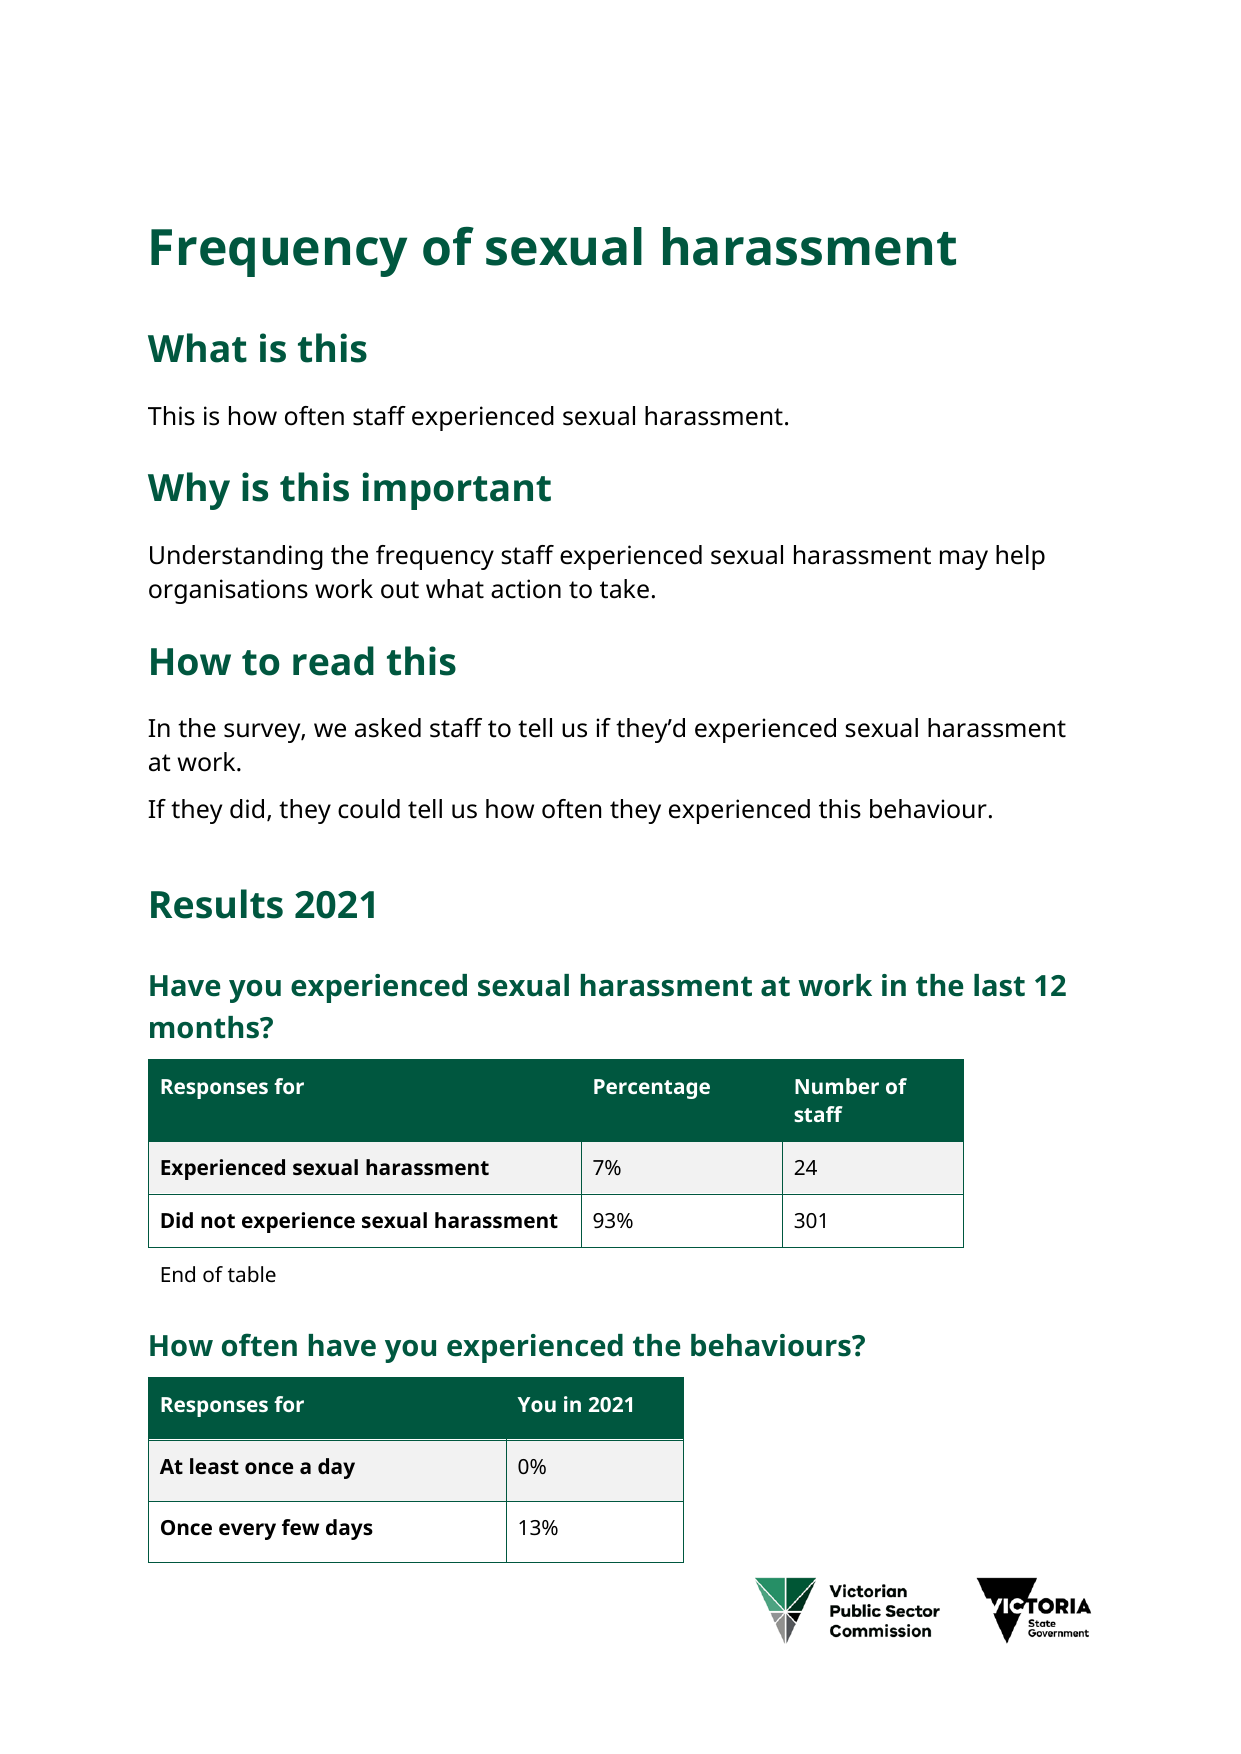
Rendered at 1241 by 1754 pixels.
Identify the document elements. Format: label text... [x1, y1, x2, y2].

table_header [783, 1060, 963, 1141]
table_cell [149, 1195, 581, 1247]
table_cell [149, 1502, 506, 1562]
subtitle Results 2021 [148, 878, 1092, 929]
text In the survey, we asked staff to tell us if they’d experienced sexual harassment at work. [148, 711, 1092, 779]
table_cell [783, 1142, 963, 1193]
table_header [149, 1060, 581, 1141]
subtitle What is this [148, 323, 1092, 374]
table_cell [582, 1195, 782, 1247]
subtitle Have you experienced sexual harassment at work in the last 12 months? [148, 965, 1092, 1047]
subtitle Why is this important [148, 462, 1092, 513]
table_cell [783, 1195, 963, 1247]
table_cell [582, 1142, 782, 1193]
text Understanding the frequency staff experienced sexual harassment may help organisations work out what action to take. [148, 538, 1092, 606]
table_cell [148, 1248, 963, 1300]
subtitle How to read this [148, 635, 1092, 686]
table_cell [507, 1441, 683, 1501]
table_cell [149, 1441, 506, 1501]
subtitle How often have you experienced the behaviours? [148, 1325, 1092, 1365]
subtitle Frequency of sexual harassment [148, 212, 1092, 280]
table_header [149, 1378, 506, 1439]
text This is how often staff experienced sexual harassment. [148, 398, 1092, 433]
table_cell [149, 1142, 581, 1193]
text If they did, they could tell us how often they experienced this behaviour. [148, 791, 1092, 849]
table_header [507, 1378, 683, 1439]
picture [754, 1577, 1093, 1645]
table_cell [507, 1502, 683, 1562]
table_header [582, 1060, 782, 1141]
